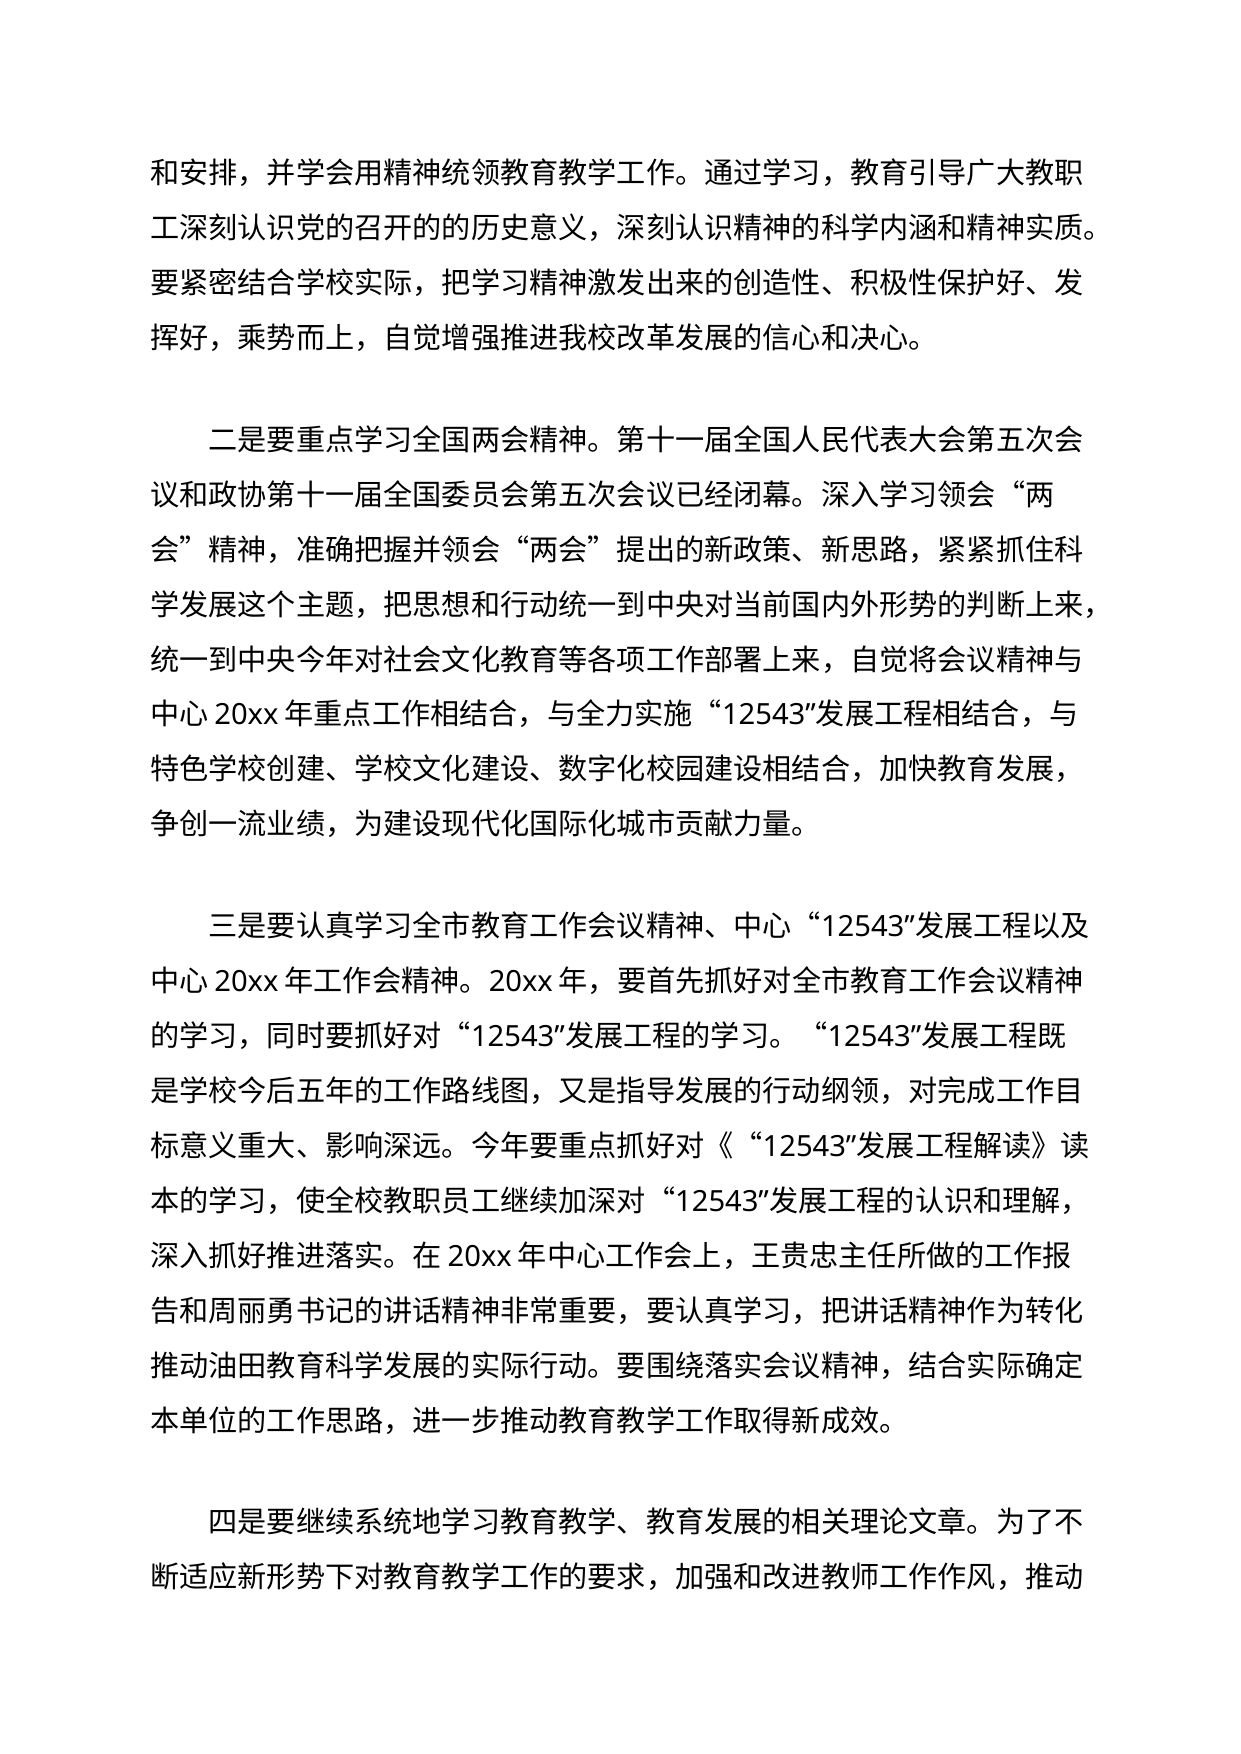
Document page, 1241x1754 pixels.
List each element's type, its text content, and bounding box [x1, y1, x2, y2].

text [150, 1499, 1090, 1596]
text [150, 150, 1090, 357]
text 二是要重点学习全国两会精神。第十一届全国人民代表大会第五次会议和政协第十一届全国委员会第五次会议已经闭幕。深入学习领会“两会”精神，准确把握并领会“两会”提出的新政策、新思路，紧紧抓住科学发展这个主题，把思想和行动统一到中央对当前国内外形势的判断上来，统一到中央今年对社会文化教育等各项工作部署上来，自觉将会议精神与中心20xx年重点工作相结合，与全力实施“12543”发展工程相结合，与特色学校创建、学校文化建设、数字化校园建设相结合，加快教育发展，争创一流业绩，为建设现代化国际化城市贡献力量。 [150, 416, 1090, 843]
text 三是要认真学习全市教育工作会议精神、中心“12543”发展工程以及中心20xx年工作会精神。20xx年，要首先抓好对全市教育工作会议精神的学习，同时要抓好对“12543”发展工程的学习。“12543”发展工程既是学校今后五年的工作路线图，又是指导发展的行动纲领，对完成工作目标意义重大、影响深远。今年要重点抓好对《“12543”发展工程解读》读本的学习，使全校教职员工继续加深对“12543”发展工程的认识和理解，深入抓好推进落实。在20xx年中心工作会上，王贵忠主任所做的工作报告和周丽勇书记的讲话精神非常重要，要认真学习，把讲话精神作为转化推动油田教育科学发展的实际行动。要围绕落实会议精神，结合实际确定本单位的工作思路，进一步推动教育教学工作取得新成效。 [150, 903, 1090, 1439]
